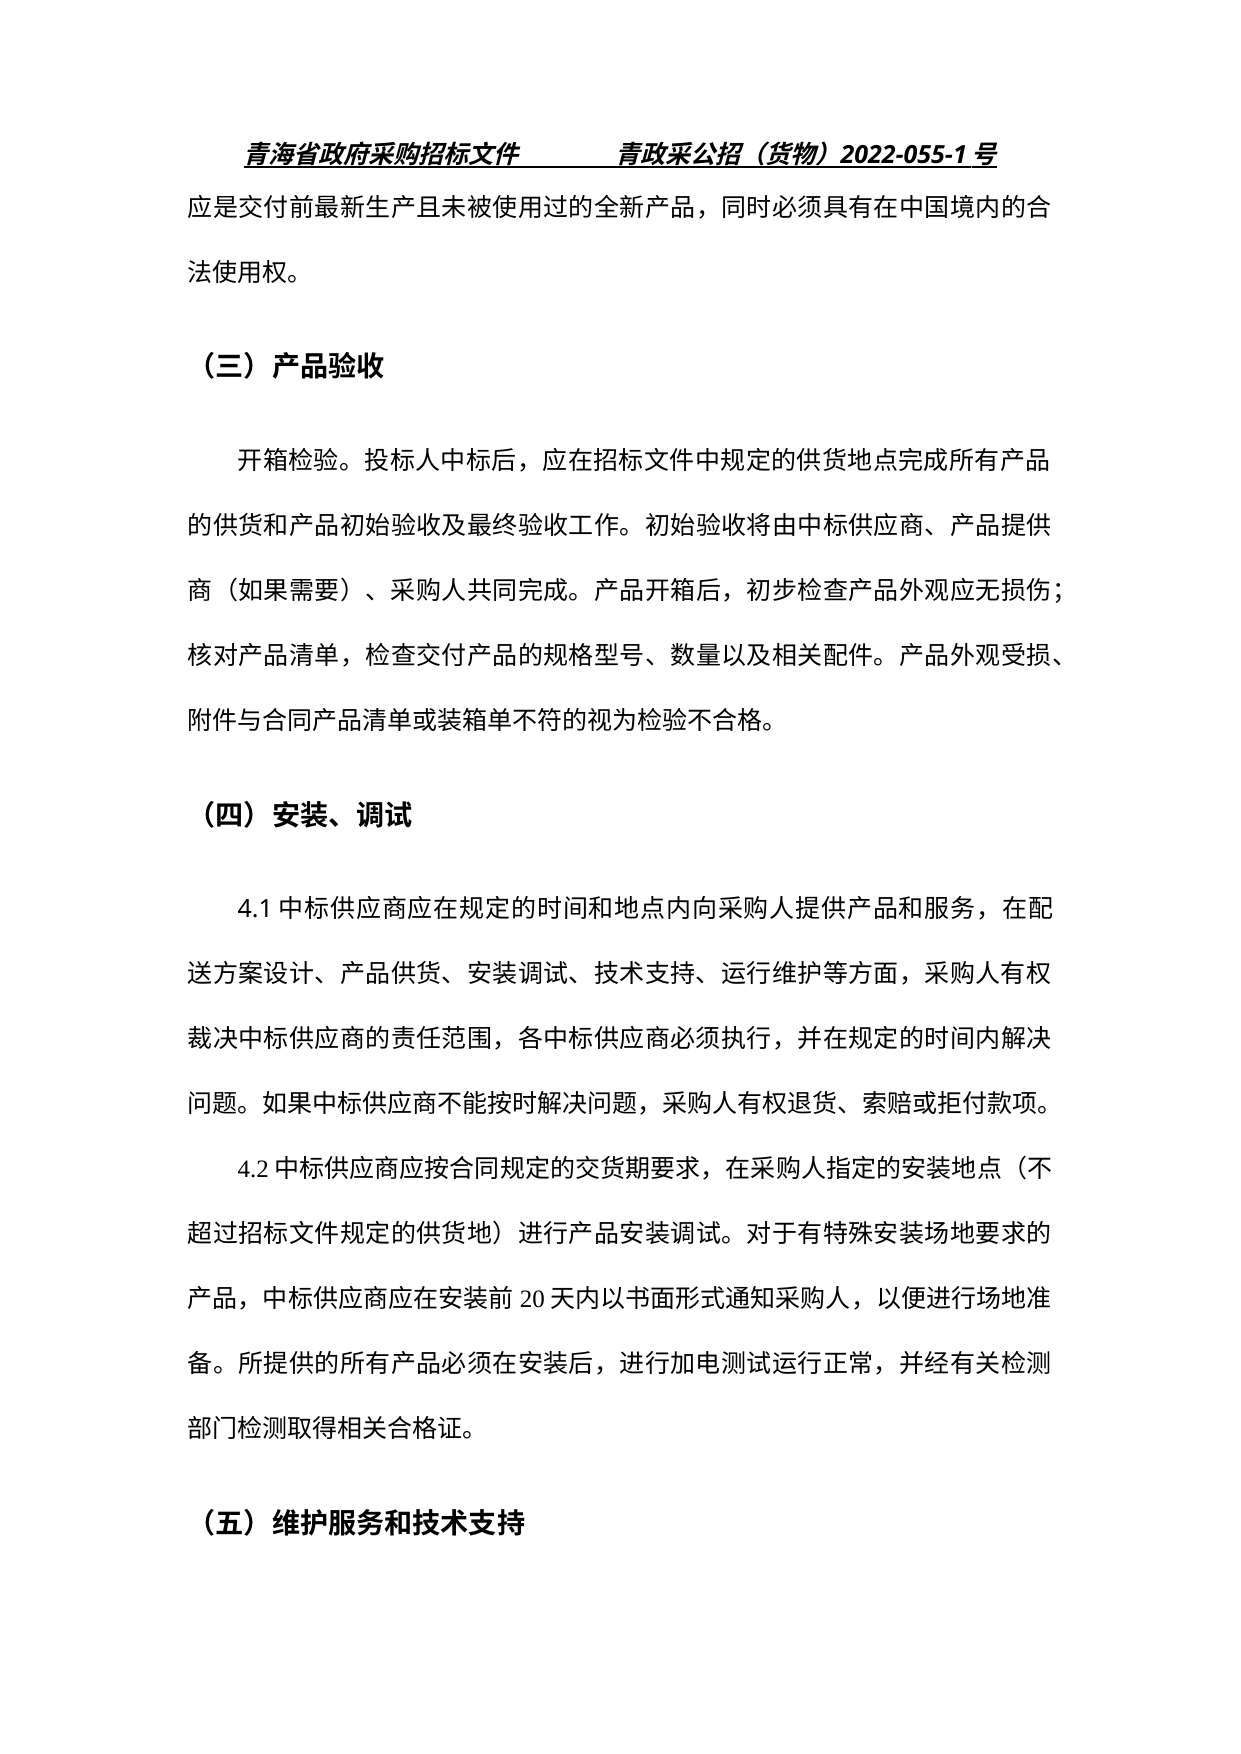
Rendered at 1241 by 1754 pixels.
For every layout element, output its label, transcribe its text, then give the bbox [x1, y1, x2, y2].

text （四）安装、调试 [187, 780, 1053, 845]
text 开箱检验。投标人中标后，应在招标文件中规定的供货地点完成所有产品的供货和产品初始验收及最终验收工作。初始验收将由中标供应商、产品提供商（如果需要）、采购人共同完成。产品开箱后，初步检查产品外观应无损伤；核对产品清单，检查交付产品的规格型号、数量以及相关配件。产品外观受损、附件与合同产品清单或装箱单不符的视为检验不合格。 [187, 426, 1053, 751]
text （三）产品验收 [187, 332, 1053, 397]
text （五）维护服务和技术支持 [187, 1489, 1053, 1554]
text 4.1中标供应商应在规定的时间和地点内向采购人提供产品和服务，在配送方案设计、产品供货、安装调试、技术支持、运行维护等方面，采购人有权裁决中标供应商的责任范围，各中标供应商必须执行，并在规定的时间内解决问题。如果中标供应商不能按时解决问题，采购人有权退货、索赔或拒付款项。 [187, 874, 1053, 1134]
text 4.2中标供应商应按合同规定的交货期要求，在采购人指定的安装地点（不超过招标文件规定的供货地）进行产品安装调试。对于有特殊安装场地要求的产品，中标供应商应在安装前20天内以书面形式通知采购人，以便进行场地准备。所提供的所有产品必须在安装后，进行加电测试运行正常，并经有关检测部门检测取得相关合格证。 [187, 1134, 1053, 1459]
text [187, 173, 1053, 303]
